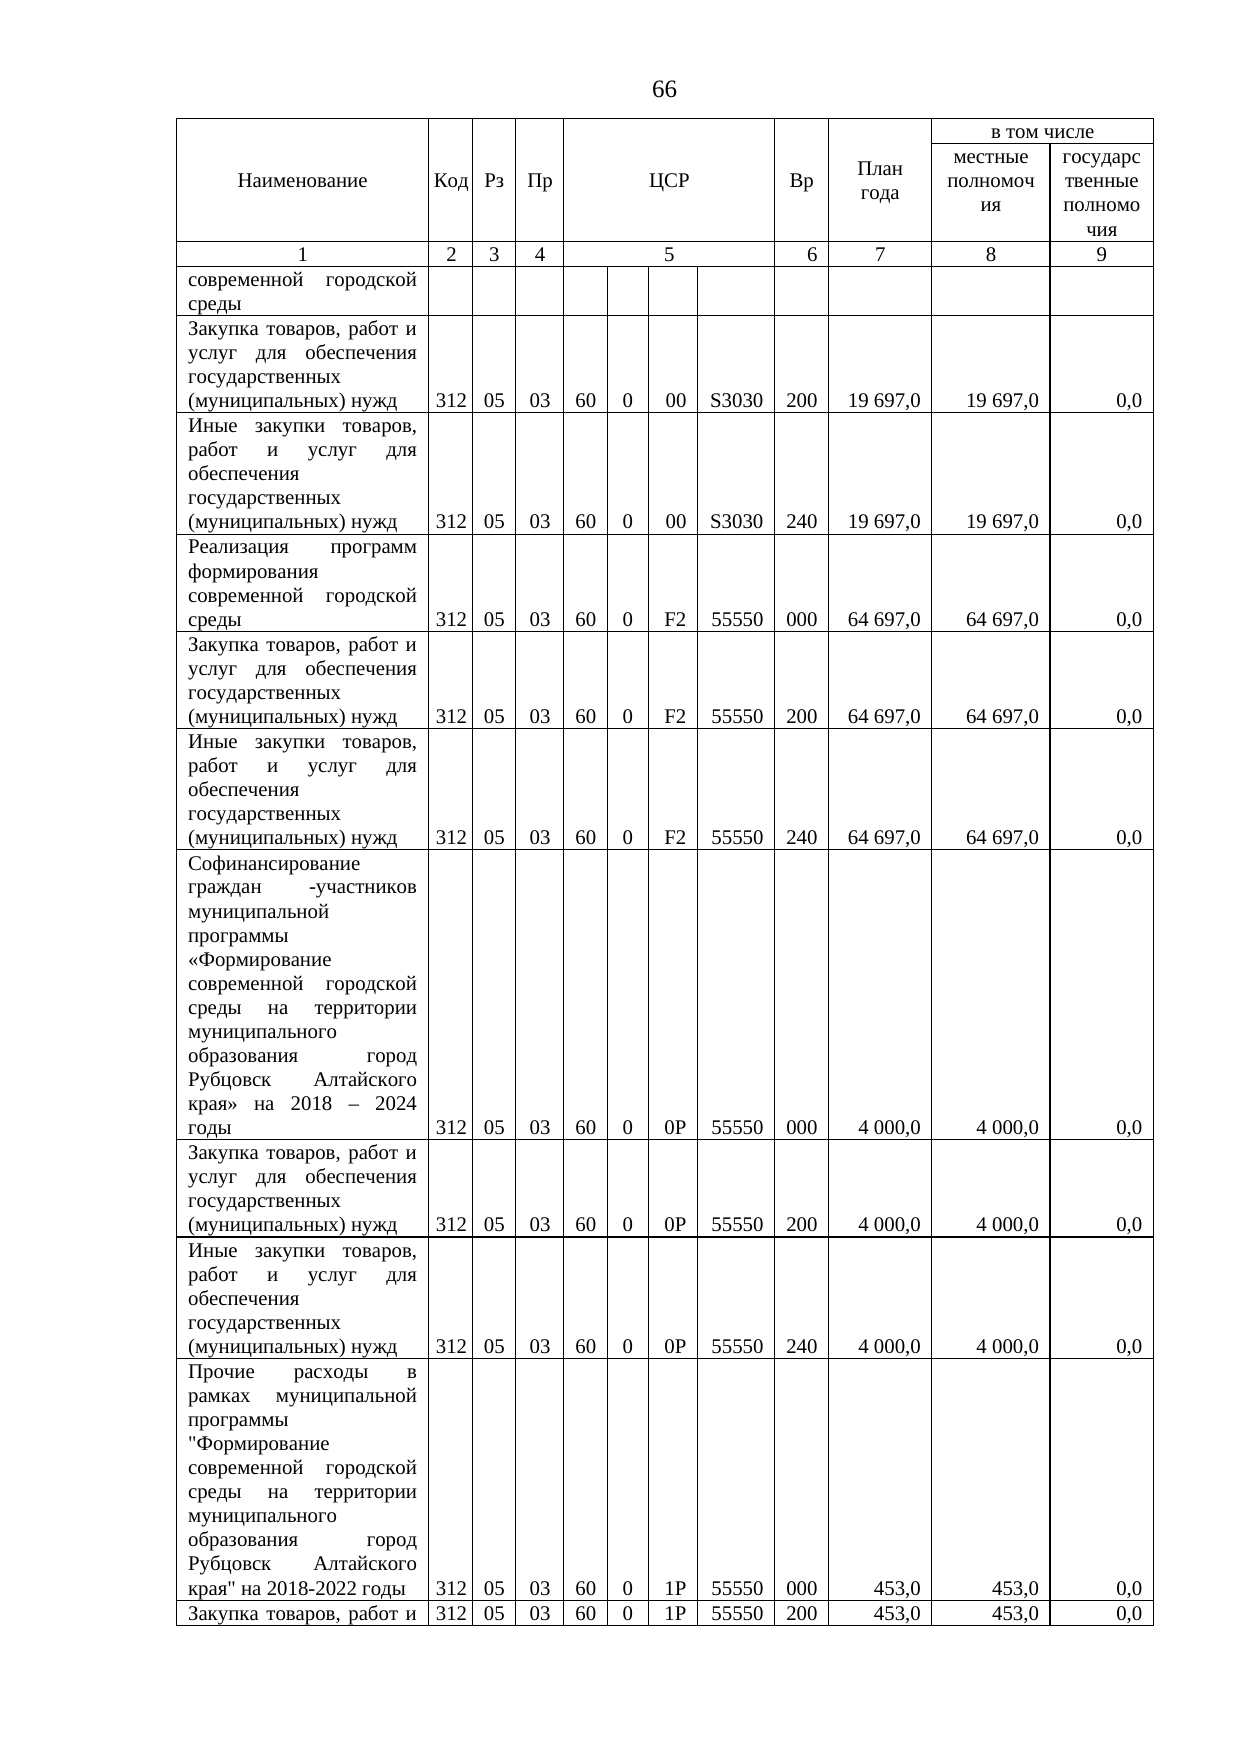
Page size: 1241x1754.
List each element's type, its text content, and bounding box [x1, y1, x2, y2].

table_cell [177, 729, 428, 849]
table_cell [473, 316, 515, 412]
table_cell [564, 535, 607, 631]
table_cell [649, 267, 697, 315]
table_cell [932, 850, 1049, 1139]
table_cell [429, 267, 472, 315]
table_cell 7 [829, 242, 931, 266]
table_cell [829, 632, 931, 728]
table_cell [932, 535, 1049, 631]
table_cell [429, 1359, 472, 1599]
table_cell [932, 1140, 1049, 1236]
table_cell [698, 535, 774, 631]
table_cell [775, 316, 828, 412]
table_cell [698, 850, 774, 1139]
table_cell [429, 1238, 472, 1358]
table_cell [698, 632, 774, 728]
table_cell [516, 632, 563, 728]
table_cell 1 [177, 242, 428, 266]
table_header в том числе [932, 119, 1153, 143]
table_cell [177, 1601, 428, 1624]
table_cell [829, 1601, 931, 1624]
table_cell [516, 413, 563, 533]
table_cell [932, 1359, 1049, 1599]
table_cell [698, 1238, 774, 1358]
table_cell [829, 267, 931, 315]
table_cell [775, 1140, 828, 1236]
table_cell 4 [516, 242, 563, 266]
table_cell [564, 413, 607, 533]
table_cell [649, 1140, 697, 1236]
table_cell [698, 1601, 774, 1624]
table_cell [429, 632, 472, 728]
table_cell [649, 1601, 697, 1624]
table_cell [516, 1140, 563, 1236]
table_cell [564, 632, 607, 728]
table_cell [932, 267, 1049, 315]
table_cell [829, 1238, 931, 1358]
table_cell 9 [1051, 242, 1153, 266]
table_cell местные полномочия [932, 144, 1049, 241]
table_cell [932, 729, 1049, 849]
table_header План года [829, 119, 931, 241]
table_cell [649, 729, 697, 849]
table_cell 6 [775, 242, 828, 266]
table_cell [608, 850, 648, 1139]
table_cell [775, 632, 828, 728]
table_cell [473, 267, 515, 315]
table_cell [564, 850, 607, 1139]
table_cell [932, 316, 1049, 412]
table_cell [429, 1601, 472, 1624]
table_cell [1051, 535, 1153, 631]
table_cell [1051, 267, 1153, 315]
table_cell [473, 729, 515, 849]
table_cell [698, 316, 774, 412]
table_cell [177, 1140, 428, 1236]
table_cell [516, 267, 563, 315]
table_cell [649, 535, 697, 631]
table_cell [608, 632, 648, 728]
table_header Пр [516, 119, 563, 241]
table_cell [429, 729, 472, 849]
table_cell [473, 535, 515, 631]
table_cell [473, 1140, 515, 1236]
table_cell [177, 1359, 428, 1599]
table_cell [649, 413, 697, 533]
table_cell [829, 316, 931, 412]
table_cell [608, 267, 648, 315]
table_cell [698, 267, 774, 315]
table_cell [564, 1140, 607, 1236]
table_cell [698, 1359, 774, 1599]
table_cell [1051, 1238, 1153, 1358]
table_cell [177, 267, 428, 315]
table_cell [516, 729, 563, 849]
table_cell 8 [932, 242, 1049, 266]
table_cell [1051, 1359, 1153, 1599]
table_cell 3 [473, 242, 515, 266]
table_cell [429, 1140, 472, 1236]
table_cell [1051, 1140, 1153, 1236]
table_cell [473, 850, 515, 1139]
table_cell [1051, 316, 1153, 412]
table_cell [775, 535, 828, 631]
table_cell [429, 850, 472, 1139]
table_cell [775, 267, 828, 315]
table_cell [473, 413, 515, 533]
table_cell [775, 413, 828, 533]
table_cell 5 [564, 242, 774, 266]
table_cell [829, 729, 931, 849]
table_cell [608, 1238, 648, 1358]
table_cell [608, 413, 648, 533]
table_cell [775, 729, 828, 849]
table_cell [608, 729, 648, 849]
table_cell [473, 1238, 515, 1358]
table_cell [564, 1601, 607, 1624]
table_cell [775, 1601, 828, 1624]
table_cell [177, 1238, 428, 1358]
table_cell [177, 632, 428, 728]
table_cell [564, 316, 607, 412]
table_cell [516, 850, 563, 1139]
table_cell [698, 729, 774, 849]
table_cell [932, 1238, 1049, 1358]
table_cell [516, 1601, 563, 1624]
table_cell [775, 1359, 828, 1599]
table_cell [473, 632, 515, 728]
table_header Наименование [177, 119, 428, 241]
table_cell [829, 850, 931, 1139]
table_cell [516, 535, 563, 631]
table_cell 2 [429, 242, 472, 266]
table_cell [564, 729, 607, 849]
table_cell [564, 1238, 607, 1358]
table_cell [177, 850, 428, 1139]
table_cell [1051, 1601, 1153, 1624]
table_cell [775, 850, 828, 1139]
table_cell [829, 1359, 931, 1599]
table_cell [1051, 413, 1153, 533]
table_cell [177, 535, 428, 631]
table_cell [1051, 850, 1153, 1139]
table_header Вр [775, 119, 828, 241]
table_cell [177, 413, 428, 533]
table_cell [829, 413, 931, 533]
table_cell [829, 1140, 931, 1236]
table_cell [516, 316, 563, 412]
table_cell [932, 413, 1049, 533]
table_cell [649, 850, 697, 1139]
table_header Код [429, 119, 472, 241]
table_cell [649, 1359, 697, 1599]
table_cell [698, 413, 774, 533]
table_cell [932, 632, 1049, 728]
table_cell государственные полномочия [1051, 144, 1153, 241]
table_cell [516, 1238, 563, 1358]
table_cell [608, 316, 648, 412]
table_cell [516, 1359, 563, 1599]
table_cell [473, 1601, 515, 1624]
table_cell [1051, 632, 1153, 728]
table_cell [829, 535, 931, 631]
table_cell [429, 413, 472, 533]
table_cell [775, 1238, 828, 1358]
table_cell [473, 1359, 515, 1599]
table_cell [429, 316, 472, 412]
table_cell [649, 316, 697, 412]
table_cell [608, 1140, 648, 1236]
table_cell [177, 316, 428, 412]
table_header ЦСР [564, 119, 774, 241]
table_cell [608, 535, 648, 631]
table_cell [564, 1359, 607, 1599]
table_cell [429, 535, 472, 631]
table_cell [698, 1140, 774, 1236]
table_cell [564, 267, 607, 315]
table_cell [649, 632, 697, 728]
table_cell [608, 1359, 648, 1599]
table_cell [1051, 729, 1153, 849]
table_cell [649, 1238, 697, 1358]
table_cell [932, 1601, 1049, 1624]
table_header Рз [473, 119, 515, 241]
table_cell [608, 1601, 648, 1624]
